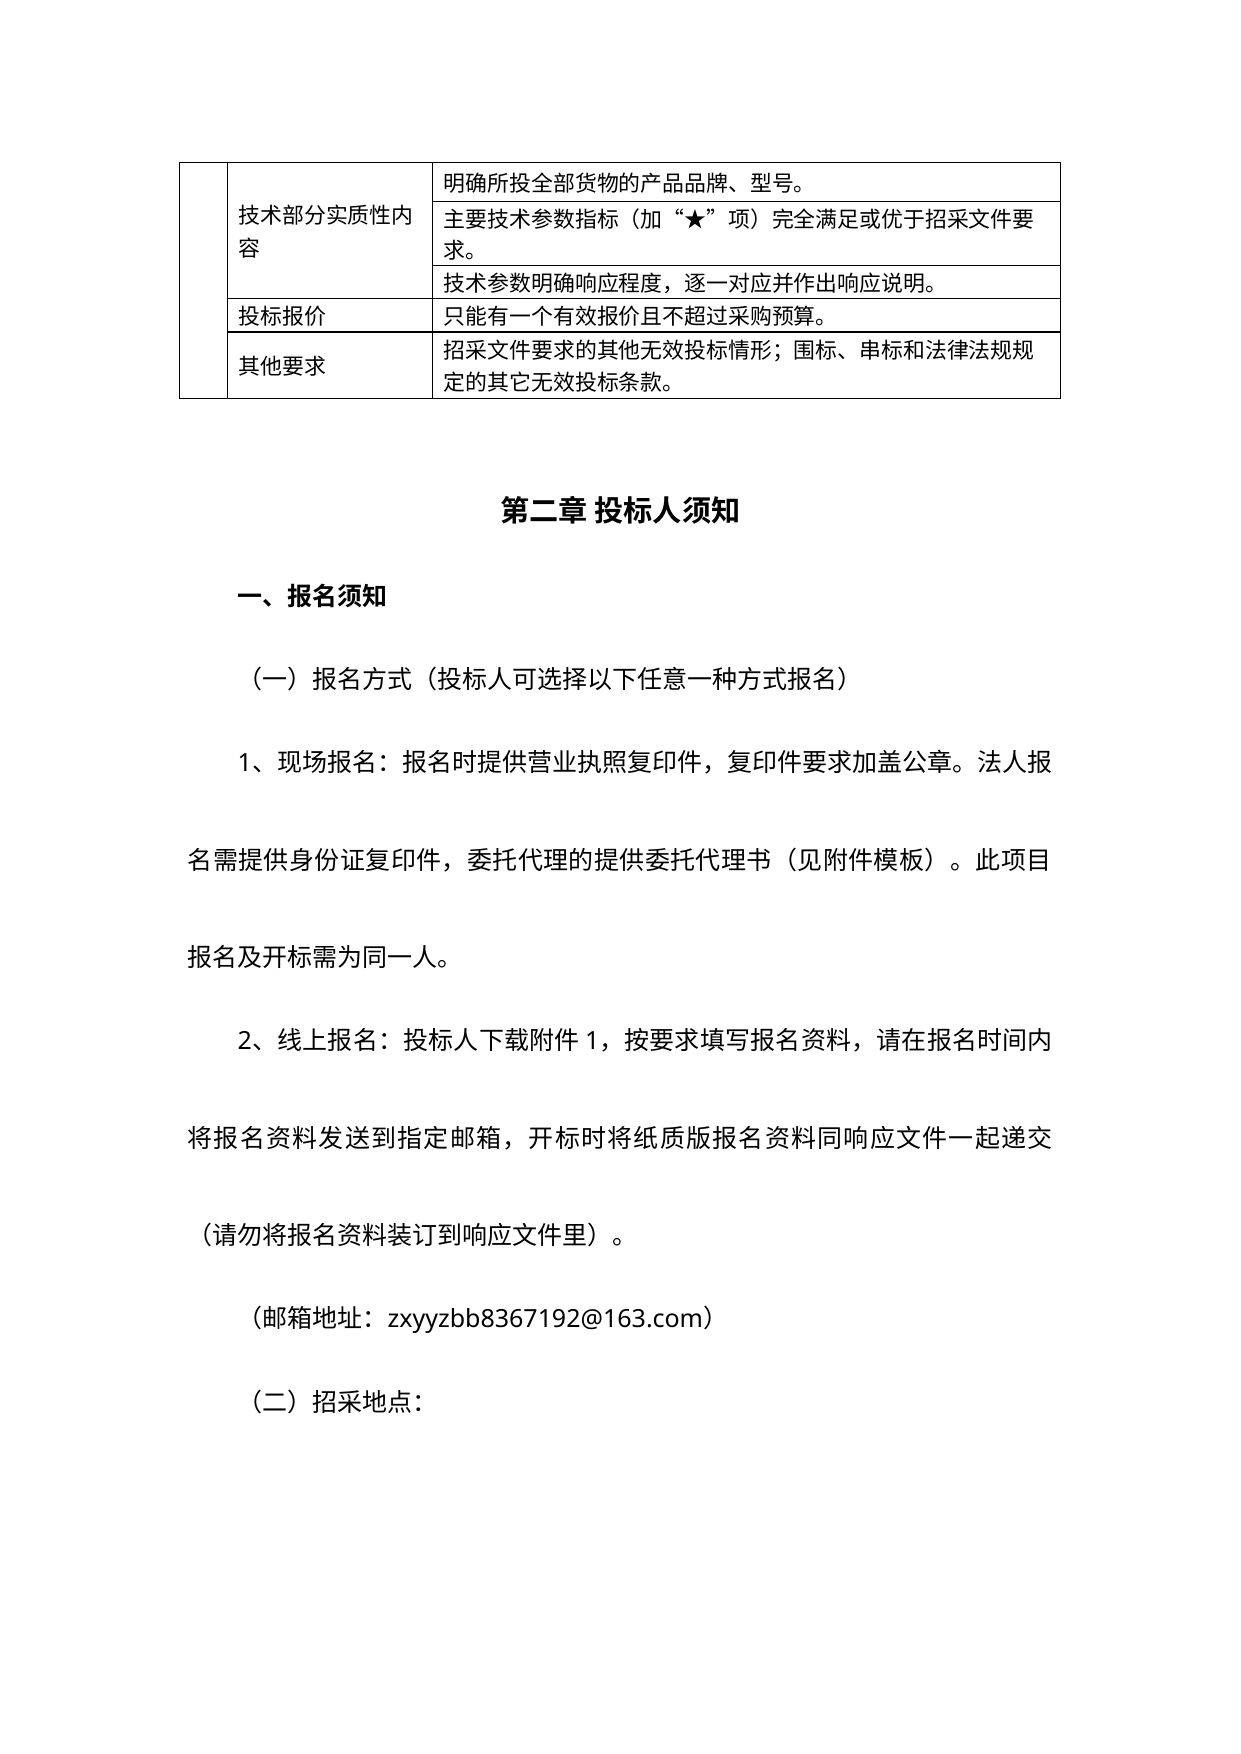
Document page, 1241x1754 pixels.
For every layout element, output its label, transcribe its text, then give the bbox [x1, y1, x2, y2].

list （邮箱地址：zxyyzbb8367192@163.com） [187, 1284, 1053, 1349]
table_cell 技术部分实质性内容 [228, 163, 432, 298]
list （二）招采地点： [187, 1368, 1053, 1433]
table_cell 主要技术参数指标（加“★”项）完全满足或优于招采文件要求。 [433, 202, 1060, 265]
list 第二章 投标人须知 [187, 476, 1053, 541]
table_cell 投标报价 [228, 299, 432, 331]
list （一）报名方式（投标人可选择以下任意一种方式报名） [187, 645, 1053, 710]
list 一、报名须知 [187, 562, 1053, 627]
table_cell 技术参数明确响应程度，逐一对应并作出响应说明。 [433, 266, 1060, 298]
table_cell 明确所投全部货物的产品品牌、型号。 [433, 163, 1060, 201]
table_cell 其他要求 [228, 333, 432, 397]
list 2、线上报名：投标人下载附件1，按要求填写报名资料，请在报名时间内将报名资料发送到指定邮箱，开标时将纸质版报名资料同响应文件一起递交（请勿将报名资料装订到响应文件里）。 [187, 1006, 1053, 1266]
table_cell 只能有一个有效报价且不超过采购预算。 [433, 299, 1060, 331]
table_cell 招采文件要求的其他无效投标情形；围标、串标和法律法规规定的其它无效投标条款。 [433, 333, 1060, 397]
list 1、现场报名：报名时提供营业执照复印件，复印件要求加盖公章。法人报名需提供身份证复印件，委托代理的提供委托代理书（见附件模板）。此项目报名及开标需为同一人。 [187, 728, 1053, 988]
